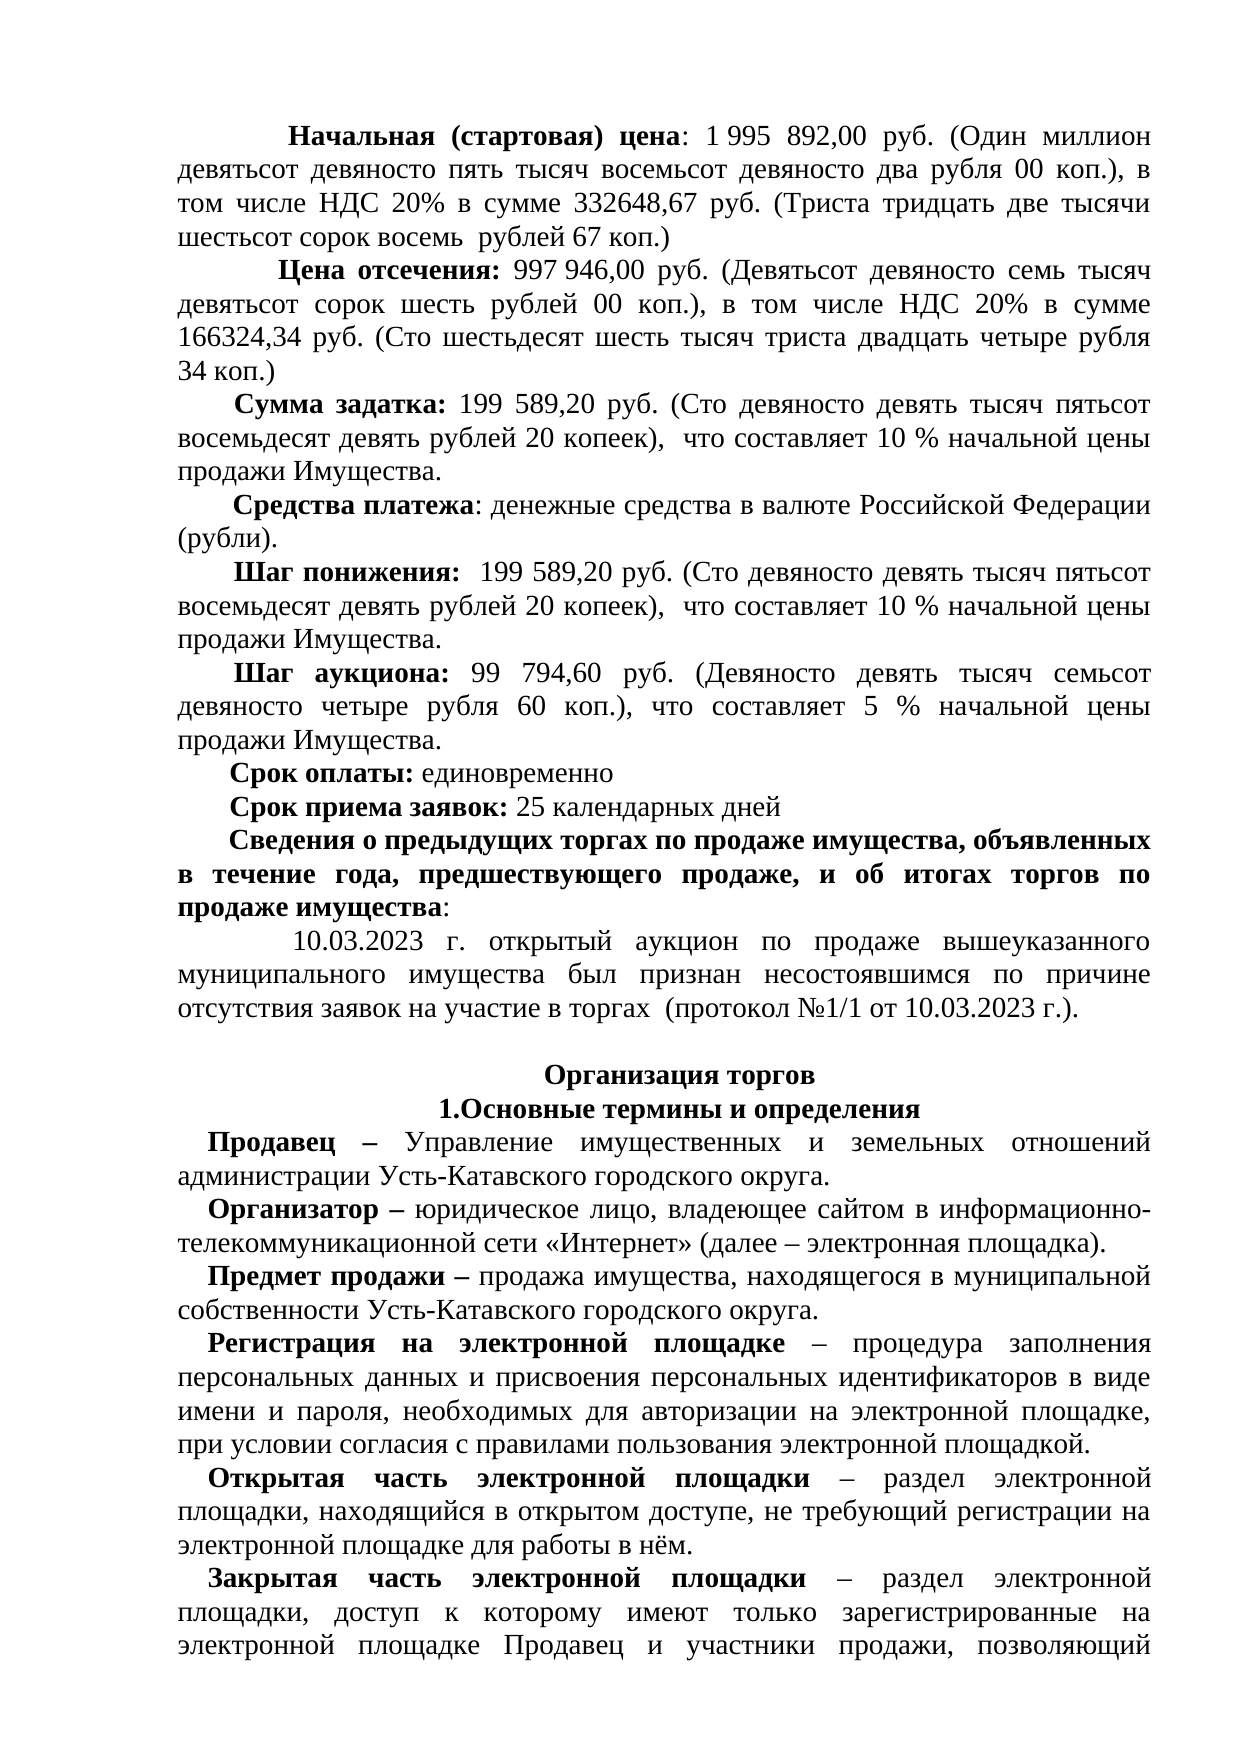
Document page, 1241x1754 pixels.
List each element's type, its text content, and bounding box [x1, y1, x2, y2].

text Шаг аукциона: 99 794,60 руб. (Девяносто девять тысяч семьсот девяносто четыре рубля 60 коп.), что составляет 5 % начальной цены продажи Имущества. [177, 655, 1152, 755]
text Начальная (стартовая) цена: 1 995 892,00 руб. (Один миллион девятьсот девяносто пять тысяч восемьсот девяносто два рубля 00 коп.), в том числе НДС 20% в сумме 332648,67 руб. (Триста тридцать две тысячи шестьсот сорок восемь рублей 67 коп.) [177, 118, 1152, 252]
text Срок приема заявок: 25 календарных дней [177, 789, 1152, 822]
text Цена отсечения: 997 946,00 руб. (Девятьсот девяносто семь тысяч девятьсот сорок шесть рублей 00 коп.), в том числе НДС 20% в сумме 166324,34 руб. (Сто шестьдесят шесть тысяч триста двадцать четыре рубля 34 коп.) [177, 252, 1152, 386]
text Регистрация на электронной площадке – процедура заполнения персональных данных и присвоения персональных идентификаторов в виде имени и пароля, необходимых для авторизации на электронной площадке, при условии согласия с правилами пользования электронной площадкой. [177, 1326, 1152, 1460]
text Шаг понижения: 199 589,20 руб. (Сто девяносто девять тысяч пятьсот восемьдесят девять рублей 20 копеек), что составляет 10 % начальной цены продажи Имущества. [177, 554, 1152, 655]
text Открытая часть электронной площадки – раздел электронной площадки, находящийся в открытом доступе, не требующий регистрации на электронной площадке для работы в нём. [177, 1460, 1152, 1560]
text Предмет продажи – продажа имущества, находящегося в муниципальной собственности Усть-Катавского городского округа. [177, 1258, 1152, 1326]
text Продавец – Управление имущественных и земельных отношений администрации Усть-Катавского городского округа. [177, 1124, 1152, 1191]
text 10.03.2023 г. открытый аукцион по продаже вышеуказанного муниципального имущества был признан несостоявшимся по причине отсутствия заявок на участие в торгах (протокол №1/1 от 10.03.2023 г.). [177, 923, 1152, 1024]
text 1.Основные термины и определения [177, 1091, 1152, 1124]
text Сведения о предыдущих торгах по продаже имущества, объявленных в течение года, предшествующего продаже, и об итогах торгов по продаже имущества: [177, 822, 1152, 923]
text Организация торгов [177, 1057, 1152, 1091]
text Организатор – юридическое лицо, владеющее сайтом в информационно-телекоммуникационной сети «Интернет» (далее – электронная площадка). [177, 1191, 1152, 1258]
text Средства платежа: денежные средства в валюте Российской Федерации (рубли). [177, 487, 1152, 554]
text Срок оплаты: единовременно [177, 755, 1152, 789]
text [177, 1560, 1152, 1661]
text Сумма задатка: 199 589,20 руб. (Сто девяносто девять тысяч пятьсот восемьдесят девять рублей 20 копеек), что составляет 10 % начальной цены продажи Имущества. [177, 386, 1152, 487]
